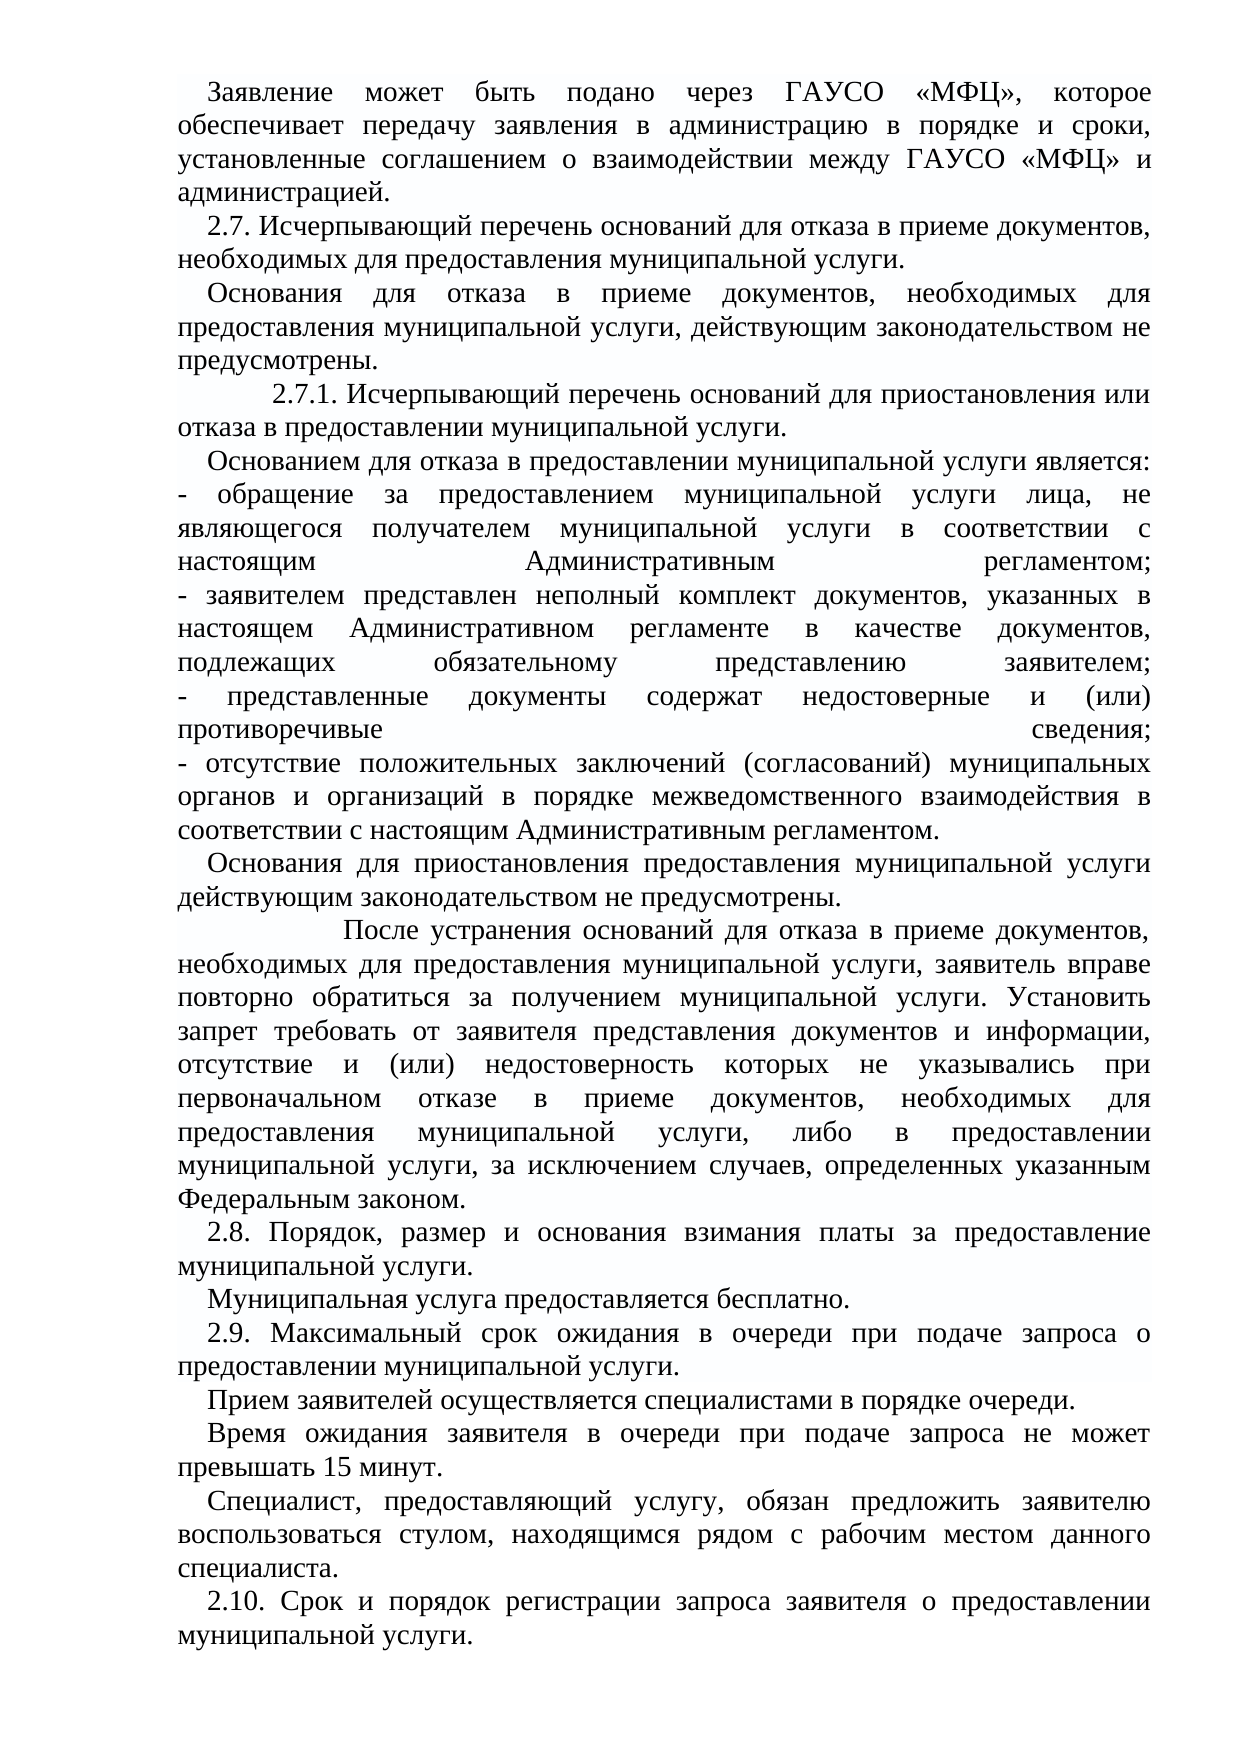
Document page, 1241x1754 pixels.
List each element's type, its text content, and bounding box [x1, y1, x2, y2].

text 2.10. Срок и порядок регистрации запроса заявителя о предоставлении муниципальной услуги. [177, 1583, 1152, 1650]
text Основания для приостановления предоставления муниципальной услуги действующим законодательством не предусмотрены. [177, 845, 1152, 912]
text Основания для отказа в приеме документов, необходимых для предоставления муниципальной услуги, действующим законодательством не предусмотрены. 2.7.1. Исчерпывающий перечень оснований для приостановления или отказа в предоставлении муниципальной услуги. [177, 275, 1152, 443]
text Заявление может быть подано через ГАУСО «МФЦ», которое обеспечивает передачу заявления в администрацию в порядке и сроки, установленные соглашением о взаимодействии между ГАУСО «МФЦ» и администрацией. [177, 74, 1152, 208]
text Прием заявителей осуществляется специалистами в порядке очереди. [177, 1382, 1152, 1416]
text После устранения оснований для отказа в приеме документов, необходимых для предоставления муниципальной услуги, заявитель вправе повторно обратиться за получением муниципальной услуги. Установить запрет требовать от заявителя представления документов и информации, отсутствие и (или) недостоверность которых не указывались при первоначальном отказе в приеме документов, необходимых для предоставления муниципальной услуги, либо в предоставлении муниципальной услуги, за исключением случаев, определенных указанным Федеральным законом. [177, 912, 1152, 1214]
text 2.8. Порядок, размер и основания взимания платы за предоставление муниципальной услуги. [177, 1214, 1152, 1281]
text Время ожидания заявителя в очереди при подаче запроса не может превышать 15 минут. [177, 1416, 1152, 1483]
text Основанием для отказа в предоставлении муниципальной услуги является: - обращение за предоставлением муниципальной услуги лица, не являющегося получателем муниципальной услуги в соответствии с настоящим Административным регламентом; - заявителем представлен неполный комплект документов, указанных в настоящем Административном регламенте в качестве документов, подлежащих обязательному представлению заявителем; - представленные документы содержат недостоверные и (или) противоречивые сведения; - отсутствие положительных заключений (согласований) муниципальных органов и организаций в порядке межведомственного взаимодействия в соответствии с настоящим Административным регламентом. [177, 443, 1152, 845]
text Специалист, предоставляющий услугу, обязан предложить заявителю воспользоваться стулом, находящимся рядом с рабочим местом данного специалиста. [177, 1483, 1152, 1583]
text Муниципальная услуга предоставляется бесплатно. [177, 1281, 1152, 1315]
text 2.9. Максимальный срок ожидания в очереди при подаче запроса о предоставлении муниципальной услуги. [177, 1315, 1152, 1382]
text 2.7. Исчерпывающий перечень оснований для отказа в приеме документов, необходимых для предоставления муниципальной услуги. [177, 208, 1152, 275]
